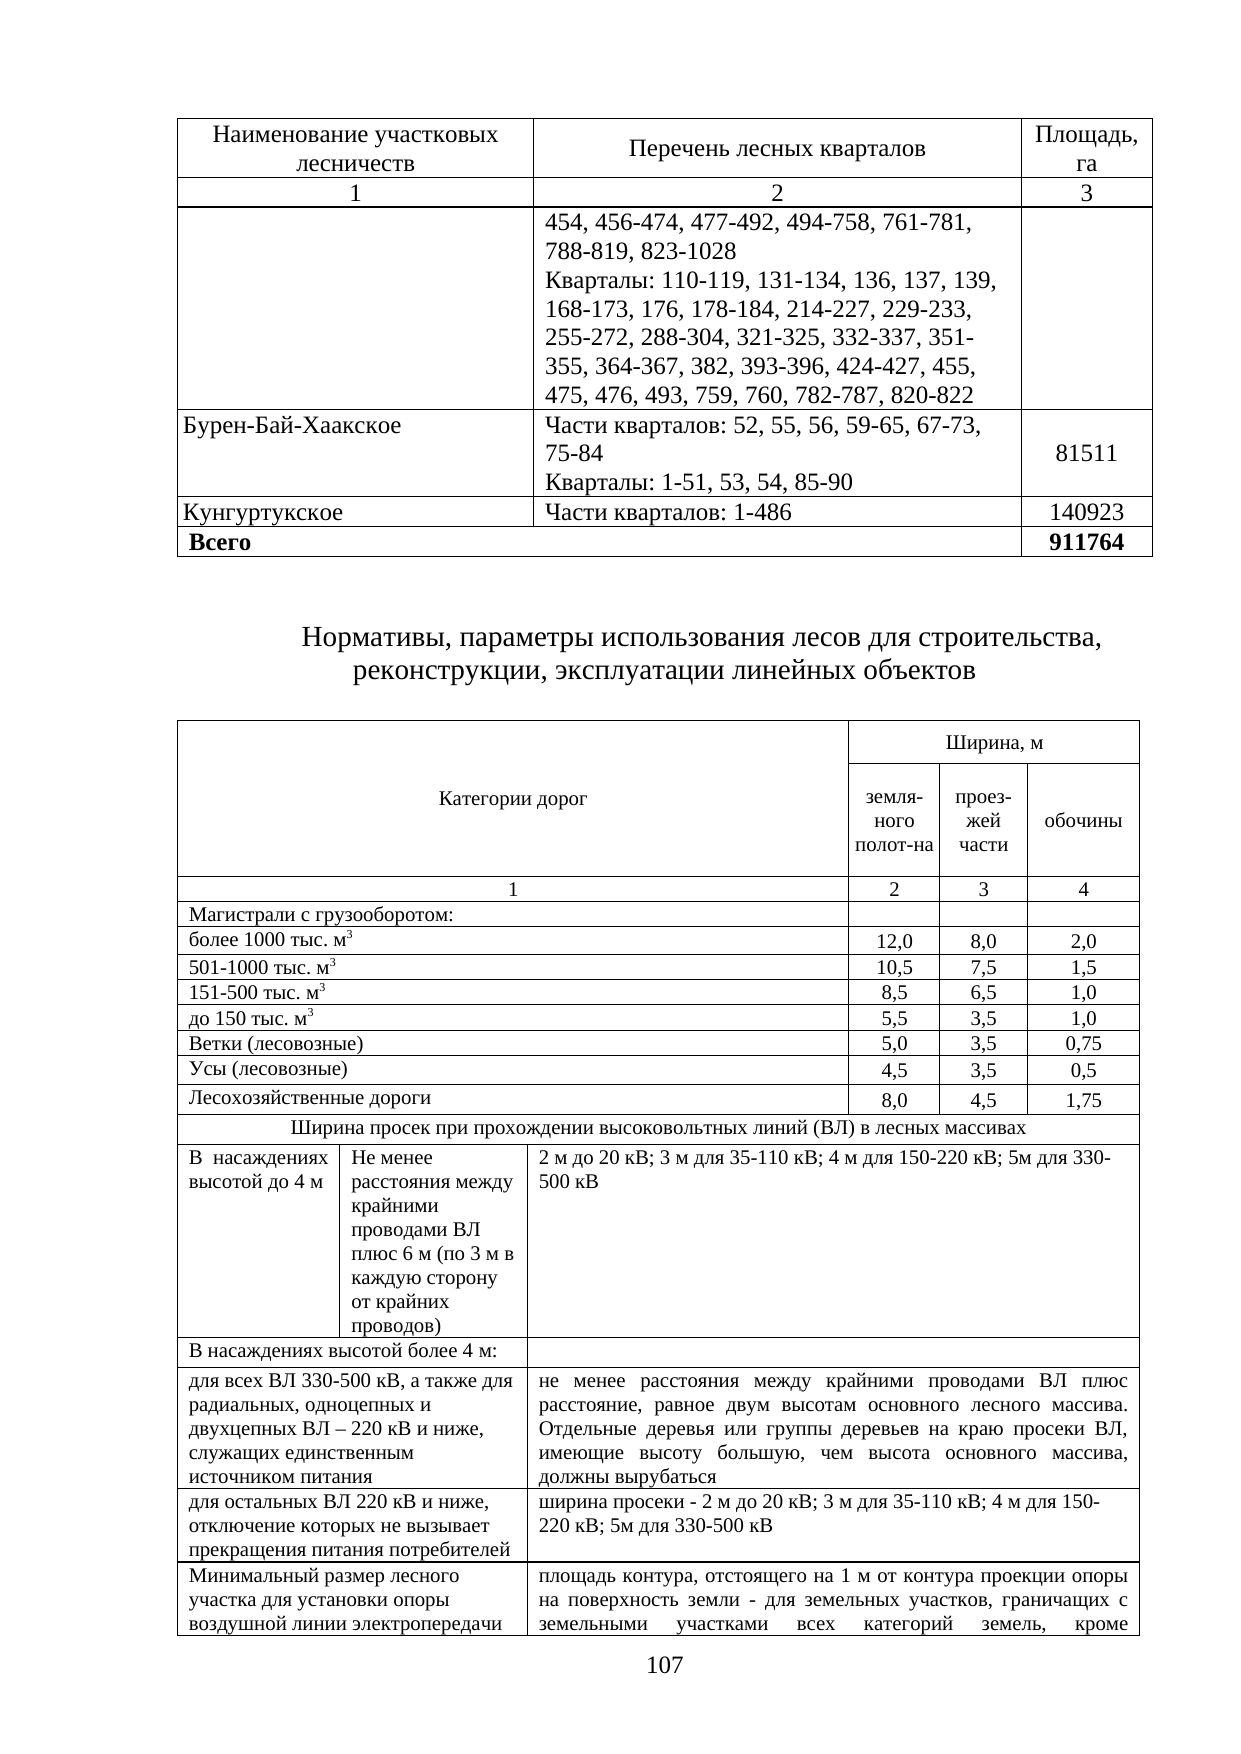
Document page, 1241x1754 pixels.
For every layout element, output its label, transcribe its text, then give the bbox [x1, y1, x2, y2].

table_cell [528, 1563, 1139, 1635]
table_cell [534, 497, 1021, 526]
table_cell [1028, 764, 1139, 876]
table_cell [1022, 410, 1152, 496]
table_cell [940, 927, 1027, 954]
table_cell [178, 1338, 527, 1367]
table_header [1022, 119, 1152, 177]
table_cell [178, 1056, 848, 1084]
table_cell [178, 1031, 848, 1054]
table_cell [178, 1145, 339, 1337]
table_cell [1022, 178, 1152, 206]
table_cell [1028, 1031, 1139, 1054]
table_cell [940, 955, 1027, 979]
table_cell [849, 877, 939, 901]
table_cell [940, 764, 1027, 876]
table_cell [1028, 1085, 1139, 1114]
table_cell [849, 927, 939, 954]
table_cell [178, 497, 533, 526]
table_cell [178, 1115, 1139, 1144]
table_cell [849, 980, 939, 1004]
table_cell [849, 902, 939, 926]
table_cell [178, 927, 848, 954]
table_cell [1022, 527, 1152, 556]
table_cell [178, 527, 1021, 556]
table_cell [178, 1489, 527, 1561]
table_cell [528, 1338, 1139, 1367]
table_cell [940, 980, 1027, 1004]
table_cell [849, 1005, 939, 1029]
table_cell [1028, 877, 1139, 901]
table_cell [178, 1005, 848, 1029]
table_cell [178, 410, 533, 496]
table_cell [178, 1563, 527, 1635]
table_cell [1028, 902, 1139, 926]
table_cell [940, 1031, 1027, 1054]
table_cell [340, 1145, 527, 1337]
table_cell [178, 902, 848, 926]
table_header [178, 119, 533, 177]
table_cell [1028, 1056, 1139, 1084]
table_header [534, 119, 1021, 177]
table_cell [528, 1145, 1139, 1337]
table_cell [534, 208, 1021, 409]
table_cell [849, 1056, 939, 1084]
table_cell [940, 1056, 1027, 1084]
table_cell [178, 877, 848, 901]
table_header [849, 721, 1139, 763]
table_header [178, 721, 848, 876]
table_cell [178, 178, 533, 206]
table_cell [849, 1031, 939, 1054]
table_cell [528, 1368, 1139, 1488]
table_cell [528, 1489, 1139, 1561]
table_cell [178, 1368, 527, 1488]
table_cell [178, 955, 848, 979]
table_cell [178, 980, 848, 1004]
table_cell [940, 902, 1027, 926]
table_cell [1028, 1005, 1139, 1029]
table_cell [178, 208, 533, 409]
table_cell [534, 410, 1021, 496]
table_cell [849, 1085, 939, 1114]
text Нормативы, параметры использования лесов для строительства, реконструкции, эксплуатации линейных объектов [177, 619, 1152, 686]
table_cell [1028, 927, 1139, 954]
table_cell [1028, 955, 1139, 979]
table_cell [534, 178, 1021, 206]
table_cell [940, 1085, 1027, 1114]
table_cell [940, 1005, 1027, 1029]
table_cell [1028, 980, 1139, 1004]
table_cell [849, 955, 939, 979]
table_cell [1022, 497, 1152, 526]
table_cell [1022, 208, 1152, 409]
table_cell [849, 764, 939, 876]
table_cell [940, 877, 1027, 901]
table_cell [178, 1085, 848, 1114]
